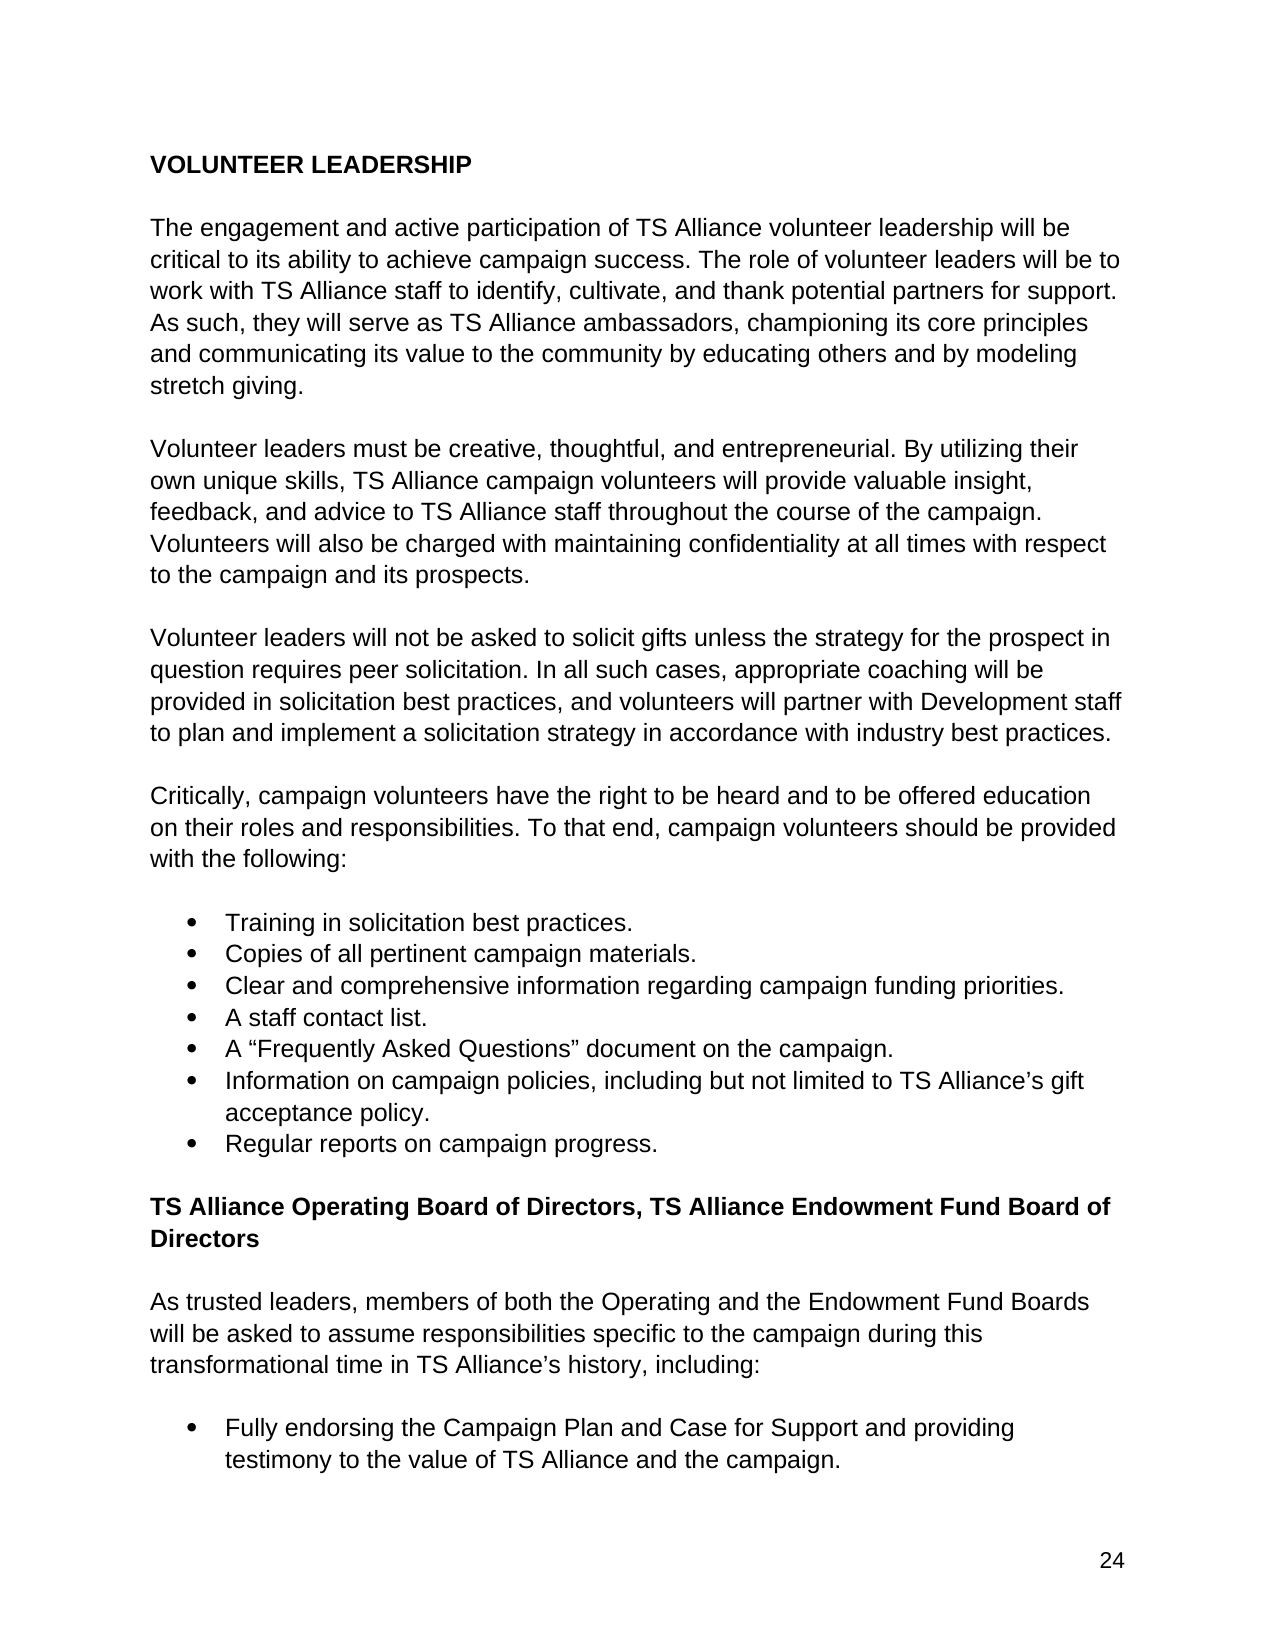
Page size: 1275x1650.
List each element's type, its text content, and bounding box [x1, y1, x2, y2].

text TS Alliance Operating Board of Directors, TS Alliance Endowment Fund Board of Directors [150, 1192, 1125, 1253]
list Regular reports on campaign progress. [187, 1129, 1125, 1158]
list Fully endorsing the Campaign Plan and Case for Support and providing testimony to the value of TS Alliance and the campaign. [187, 1413, 1125, 1474]
text The engagement and active participation of TS Alliance volunteer leadership will be critical to its ability to achieve campaign success. The role of volunteer leaders will be to work with TS Alliance staff to identify, cultivate, and thank potential partners for support. As such, they will serve as TS Alliance ambassadors, championing its core principles and communicating its value to the community by educating others and by modeling stretch giving. [150, 213, 1125, 400]
list Clear and comprehensive information regarding campaign funding priorities. [187, 971, 1125, 1000]
text VOLUNTEER LEADERSHIP [150, 150, 1125, 179]
list Copies of all pertinent campaign materials. [187, 939, 1125, 968]
list A “Frequently Asked Questions” document on the campaign. [187, 1034, 1125, 1063]
list Information on campaign policies, including but not limited to TS Alliance’s gift acceptance policy. [187, 1066, 1125, 1126]
text Critically, campaign volunteers have the right to be heard and to be offered education on their roles and responsibilities. To that end, campaign volunteers should be provided with the following: [150, 781, 1125, 873]
text Volunteer leaders will not be asked to solicit gifts unless the strategy for the prospect in question requires peer solicitation. In all such cases, appropriate coaching will be provided in solicitation best practices, and volunteers will partner with Development staff to plan and implement a solicitation strategy in accordance with industry best practices. [150, 623, 1125, 747]
text As trusted leaders, members of both the Operating and the Endowment Fund Boards will be asked to assume responsibilities specific to the campaign during this transformational time in TS Alliance’s history, including: [150, 1287, 1125, 1379]
list Training in solicitation best practices. [187, 907, 1125, 936]
text Volunteer leaders must be creative, thoughtful, and entrepreneurial. By utilizing their own unique skills, TS Alliance campaign volunteers will provide valuable insight, feedback, and advice to TS Alliance staff throughout the course of the campaign. Volunteers will also be charged with maintaining confidentiality at all times with respect to the campaign and its prospects. [150, 434, 1125, 589]
list A staff contact list. [187, 1002, 1125, 1031]
